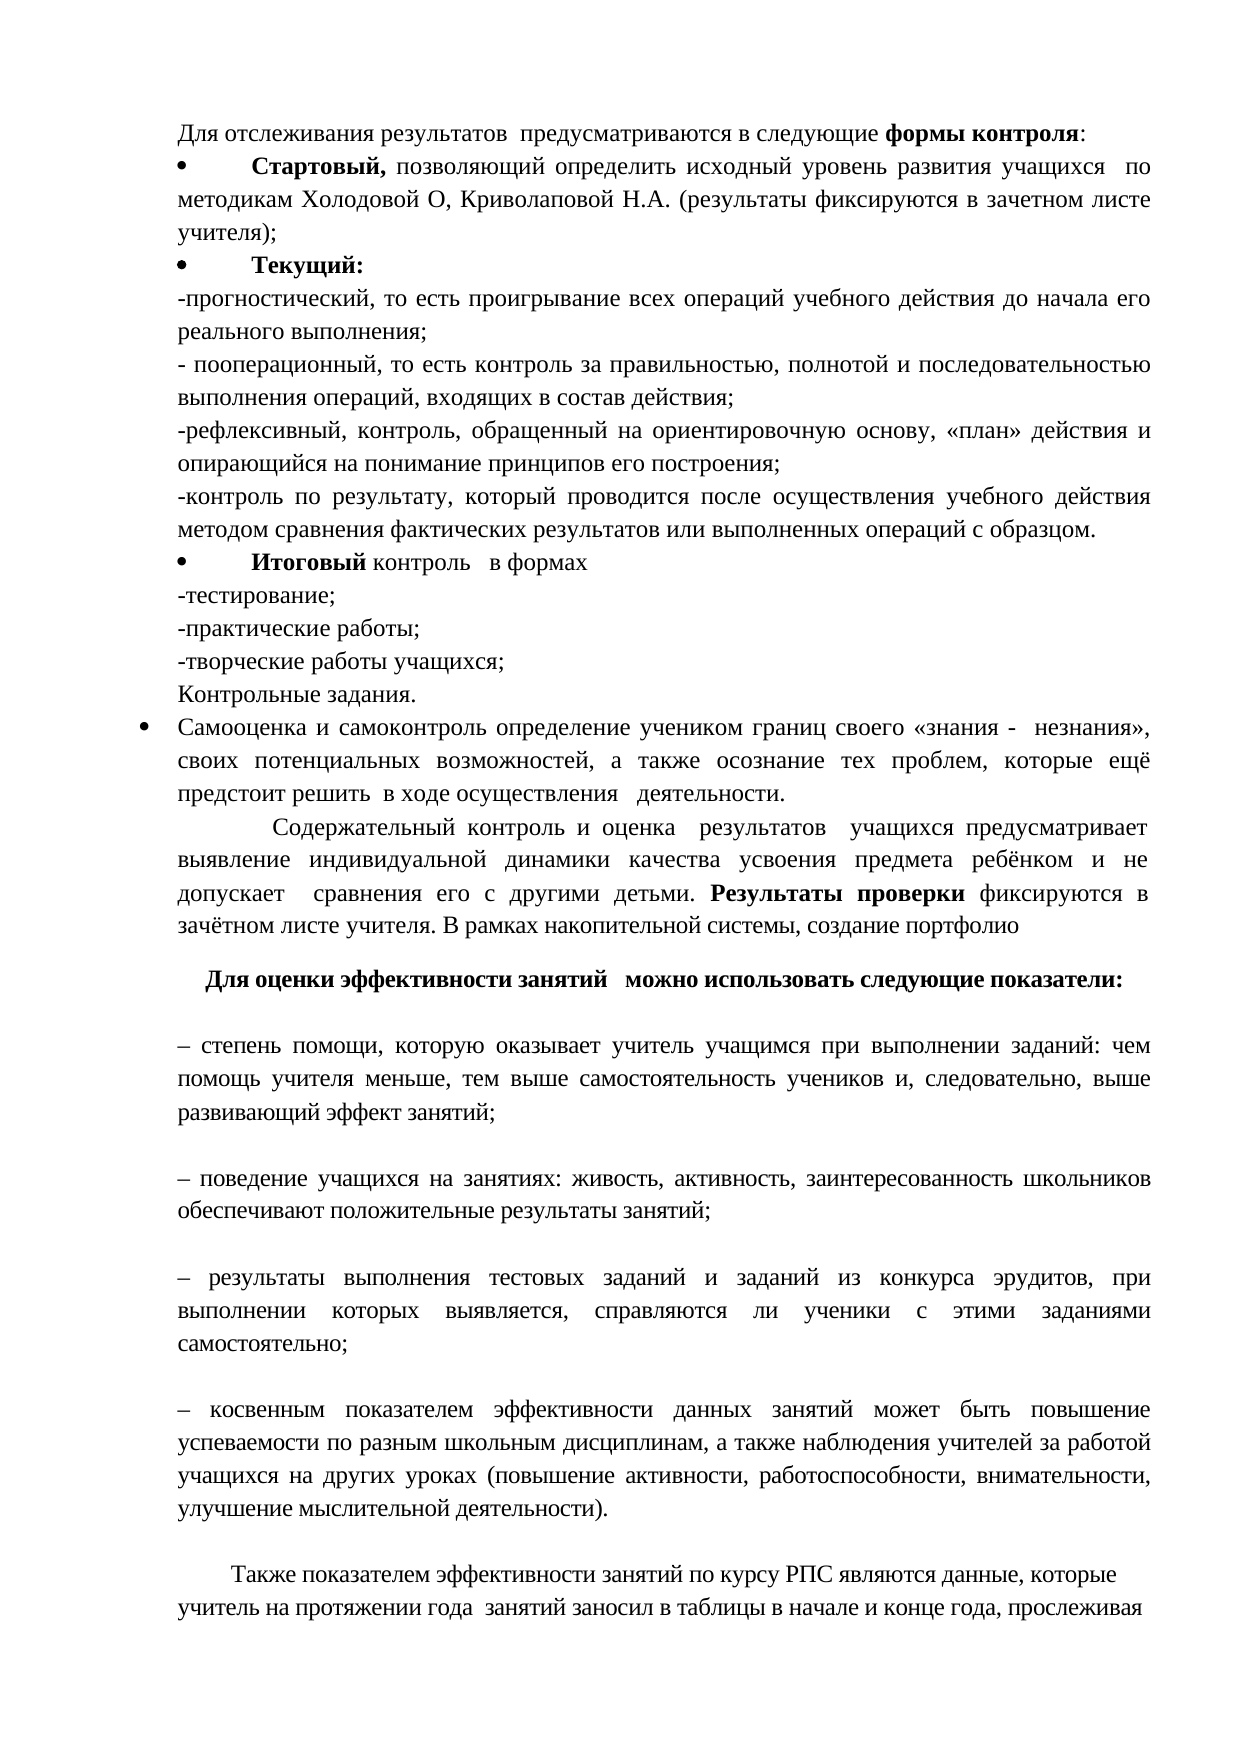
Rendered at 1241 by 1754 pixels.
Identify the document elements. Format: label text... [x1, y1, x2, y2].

list Стартовый, позволяющий определить исходный уровень развития учащихся по методикам Холодовой О, Криволаповой Н.А. (результаты фиксируются в зачетном листе учителя); [177, 151, 1152, 246]
text - пооперационный, то есть контроль за правильностью, полнотой и последовательностью выполнения операций, входящих в состав действия; [177, 349, 1152, 411]
text -тестирование; [177, 580, 1152, 609]
text -творческие работы учащихся; [177, 646, 1152, 675]
list Итоговый контроль в формах [177, 547, 1152, 576]
list Текущий: [177, 250, 1152, 279]
text Для оценки эффективности занятий можно использовать следующие показатели: [177, 964, 1152, 993]
text -прогностический, то есть проигрывание всех операций учебного действия до начала его реального выполнения; [177, 283, 1152, 345]
text – степень помощи, которую оказывает учитель учащимся при выполнении заданий: чем помощь учителя меньше, тем выше самостоятельность учеников и, следовательно, выше развивающий эффект занятий; [177, 1031, 1152, 1125]
text -практические работы; [177, 613, 1152, 642]
text – результаты выполнения тестовых заданий и заданий из конкурса эрудитов, при выполнении которых выявляется, справляются ли ученики с этими заданиями самостоятельно; [177, 1262, 1152, 1356]
text -контроль по результату, который проводится после осуществления учебного действия методом сравнения фактических результатов или выполненных операций с образцом. [177, 481, 1152, 543]
text Контрольные задания. [177, 679, 1152, 708]
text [177, 1559, 1152, 1621]
text -рефлексивный, контроль, обращенный на ориентировочную основу, «план» действия и опирающийся на понимание принципов его построения; [177, 415, 1152, 477]
text Содержательный контроль и оценка результатов учащихся предусматривает выявление индивидуальной динамики качества усвоения предмета ребёнком и не допускает сравнения его с другими детьми. Результаты проверки фиксируются в зачётном листе учителя. В рамках накопительной системы, создание портфолио [177, 812, 1149, 939]
text – поведение учащихся на занятиях: живость, активность, заинтересованность школьников обеспечивают положительные результаты занятий; [177, 1163, 1152, 1224]
text Для отслеживания результатов предусматриваются в следующие формы контроля: [177, 118, 1152, 147]
list Самооценка и самоконтроль определение учеником границ своего «знания - незнания», своих потенциальных возможностей, а также осознание тех проблем, которые ещё предстоит решить в ходе осуществления деятельности. [140, 712, 1152, 807]
text – косвенным показателем эффективности данных занятий может быть повышение успеваемости по разным школьным дисциплинам, а также наблюдения учителей за работой учащихся на других уроках (повышение активности, работоспособности, внимательности, улучшение мыслительной деятельности). [177, 1394, 1152, 1522]
